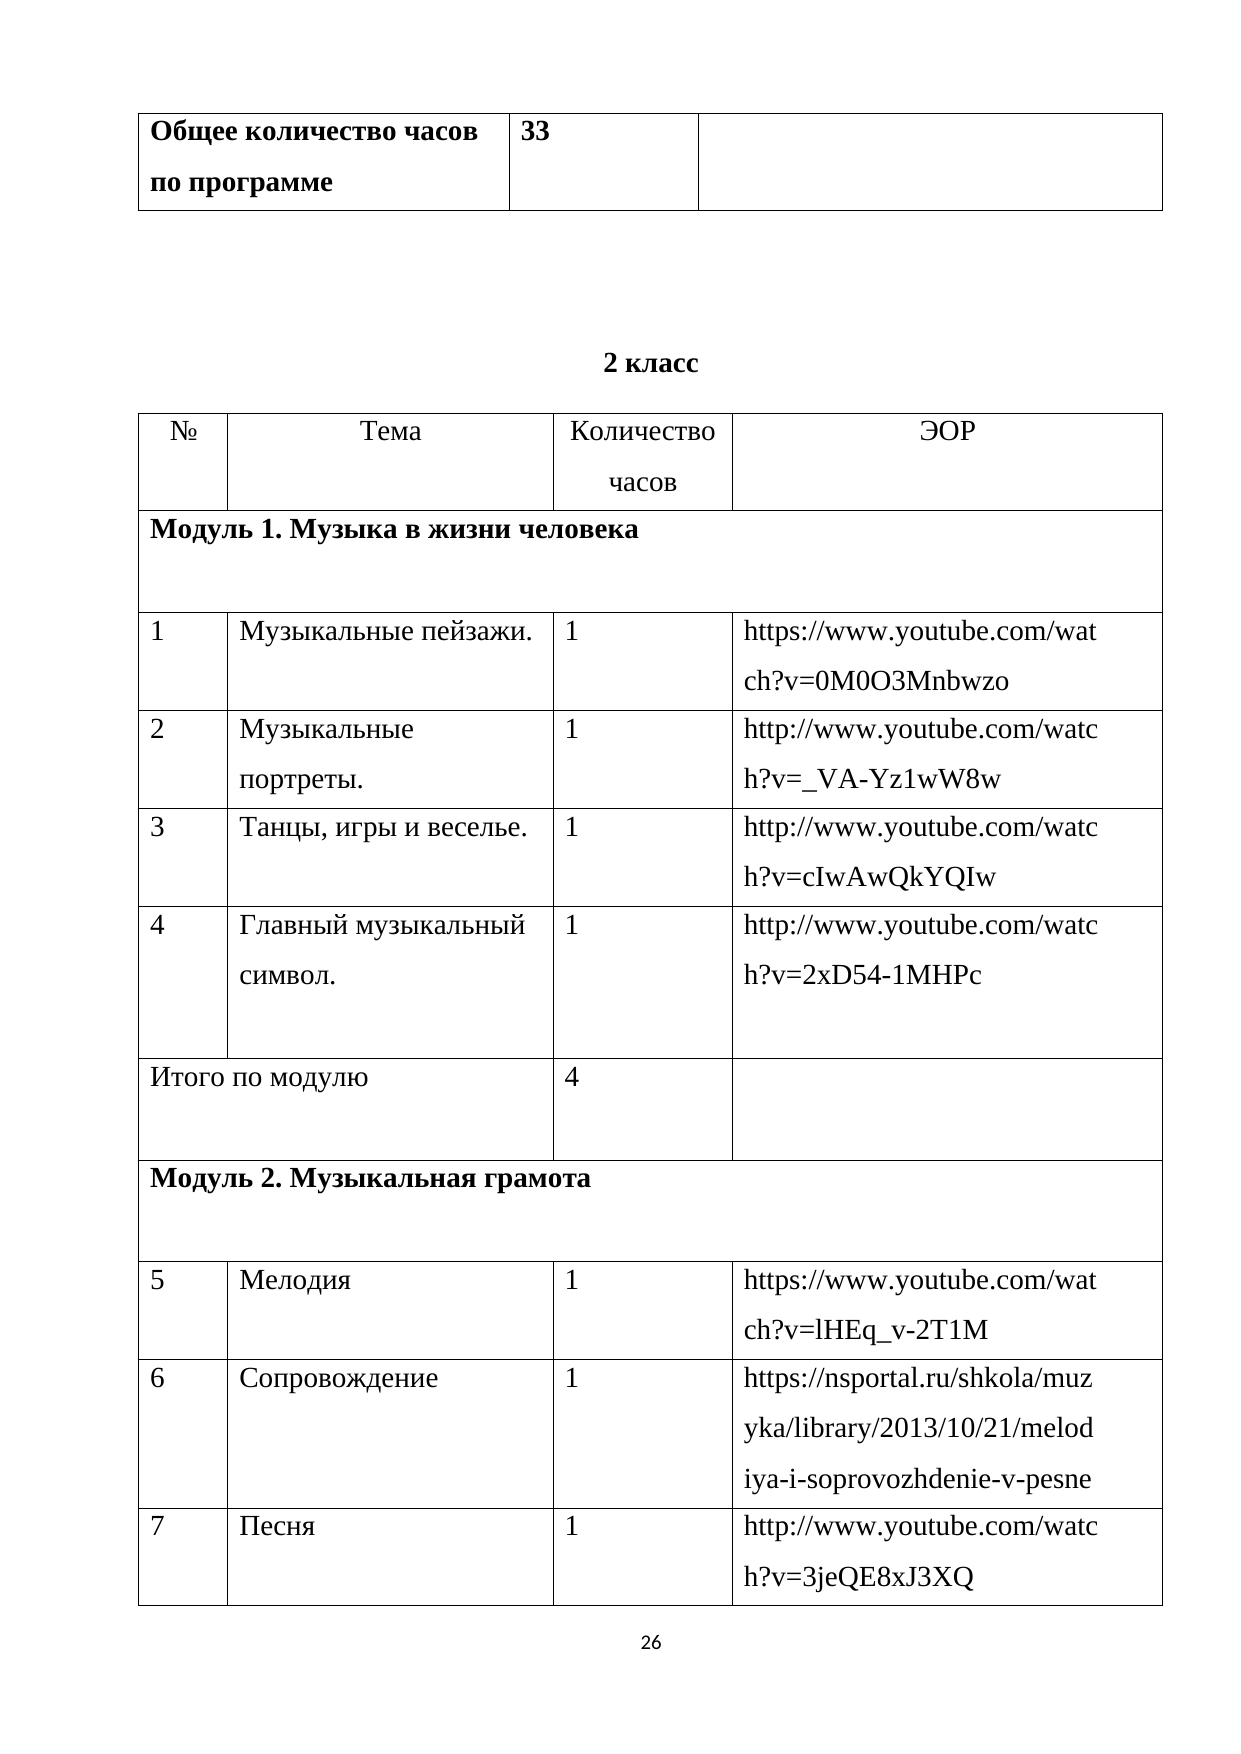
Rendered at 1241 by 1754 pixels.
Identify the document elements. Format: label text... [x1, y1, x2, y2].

table_cell 1 [554, 1509, 732, 1605]
table_cell Танцы, игры и веселье. [228, 809, 553, 906]
table_cell Музыкальные портреты. [228, 711, 553, 808]
table_cell Модуль 2. Музыкальная грамота [139, 1161, 1162, 1261]
table_cell [733, 1059, 1162, 1159]
table_cell 1 [139, 613, 227, 710]
table_cell 5 [139, 1262, 227, 1359]
table_cell http://www.youtube.com/watc h?v=_VA-Yz1wW8w [733, 711, 1162, 808]
table_cell Главный музыкальный символ. [228, 907, 553, 1058]
table_cell 1 [554, 1262, 732, 1359]
text 2 класс [150, 345, 1152, 379]
table_header № [139, 414, 227, 510]
table_cell 6 [139, 1360, 227, 1507]
table_cell https://www.youtube.com/wat ch?v=lHEq_v-2T1M [733, 1262, 1162, 1359]
table_cell Модуль 1. Музыка в жизни человека [139, 511, 1162, 612]
table_cell Музыкальные пейзажи. [228, 613, 553, 710]
table_cell Итого по модулю [139, 1059, 553, 1159]
table_cell 1 [554, 809, 732, 906]
table_cell https://nsportal.ru/shkola/muz yka/library/2013/10/21/melod iya-i-soprovozhdenie-v-pesne [733, 1360, 1162, 1507]
table_cell http://www.youtube.com/watc h?v=cIwAwQkYQIw [733, 809, 1162, 906]
table_cell Песня [228, 1509, 553, 1605]
table_header Тема [228, 414, 553, 510]
table_cell Мелодия [228, 1262, 553, 1359]
table_cell 1 [554, 613, 732, 710]
table_cell 4 [139, 907, 227, 1058]
table_cell https://www.youtube.com/wat ch?v=0M0O3Mnbwzo [733, 613, 1162, 710]
table_cell 1 [554, 907, 732, 1058]
table_cell http://www.youtube.com/watc h?v=3jeQE8xJ3XQ [733, 1509, 1162, 1605]
table_cell 1 [554, 1360, 732, 1507]
table_cell Сопровождение [228, 1360, 553, 1507]
table_cell 2 [139, 711, 227, 808]
table_header ЭОР [733, 414, 1162, 510]
table_header Количество часов [554, 414, 732, 510]
table_cell 4 [554, 1059, 732, 1159]
table_cell Общее количество часов по программе [139, 114, 509, 210]
table_cell 33 [510, 114, 698, 210]
table_cell [699, 114, 1162, 210]
table_cell 1 [554, 711, 732, 808]
table_cell http://www.youtube.com/watc h?v=2xD54-1MHPc [733, 907, 1162, 1058]
table_cell 7 [139, 1509, 227, 1605]
table_cell 3 [139, 809, 227, 906]
